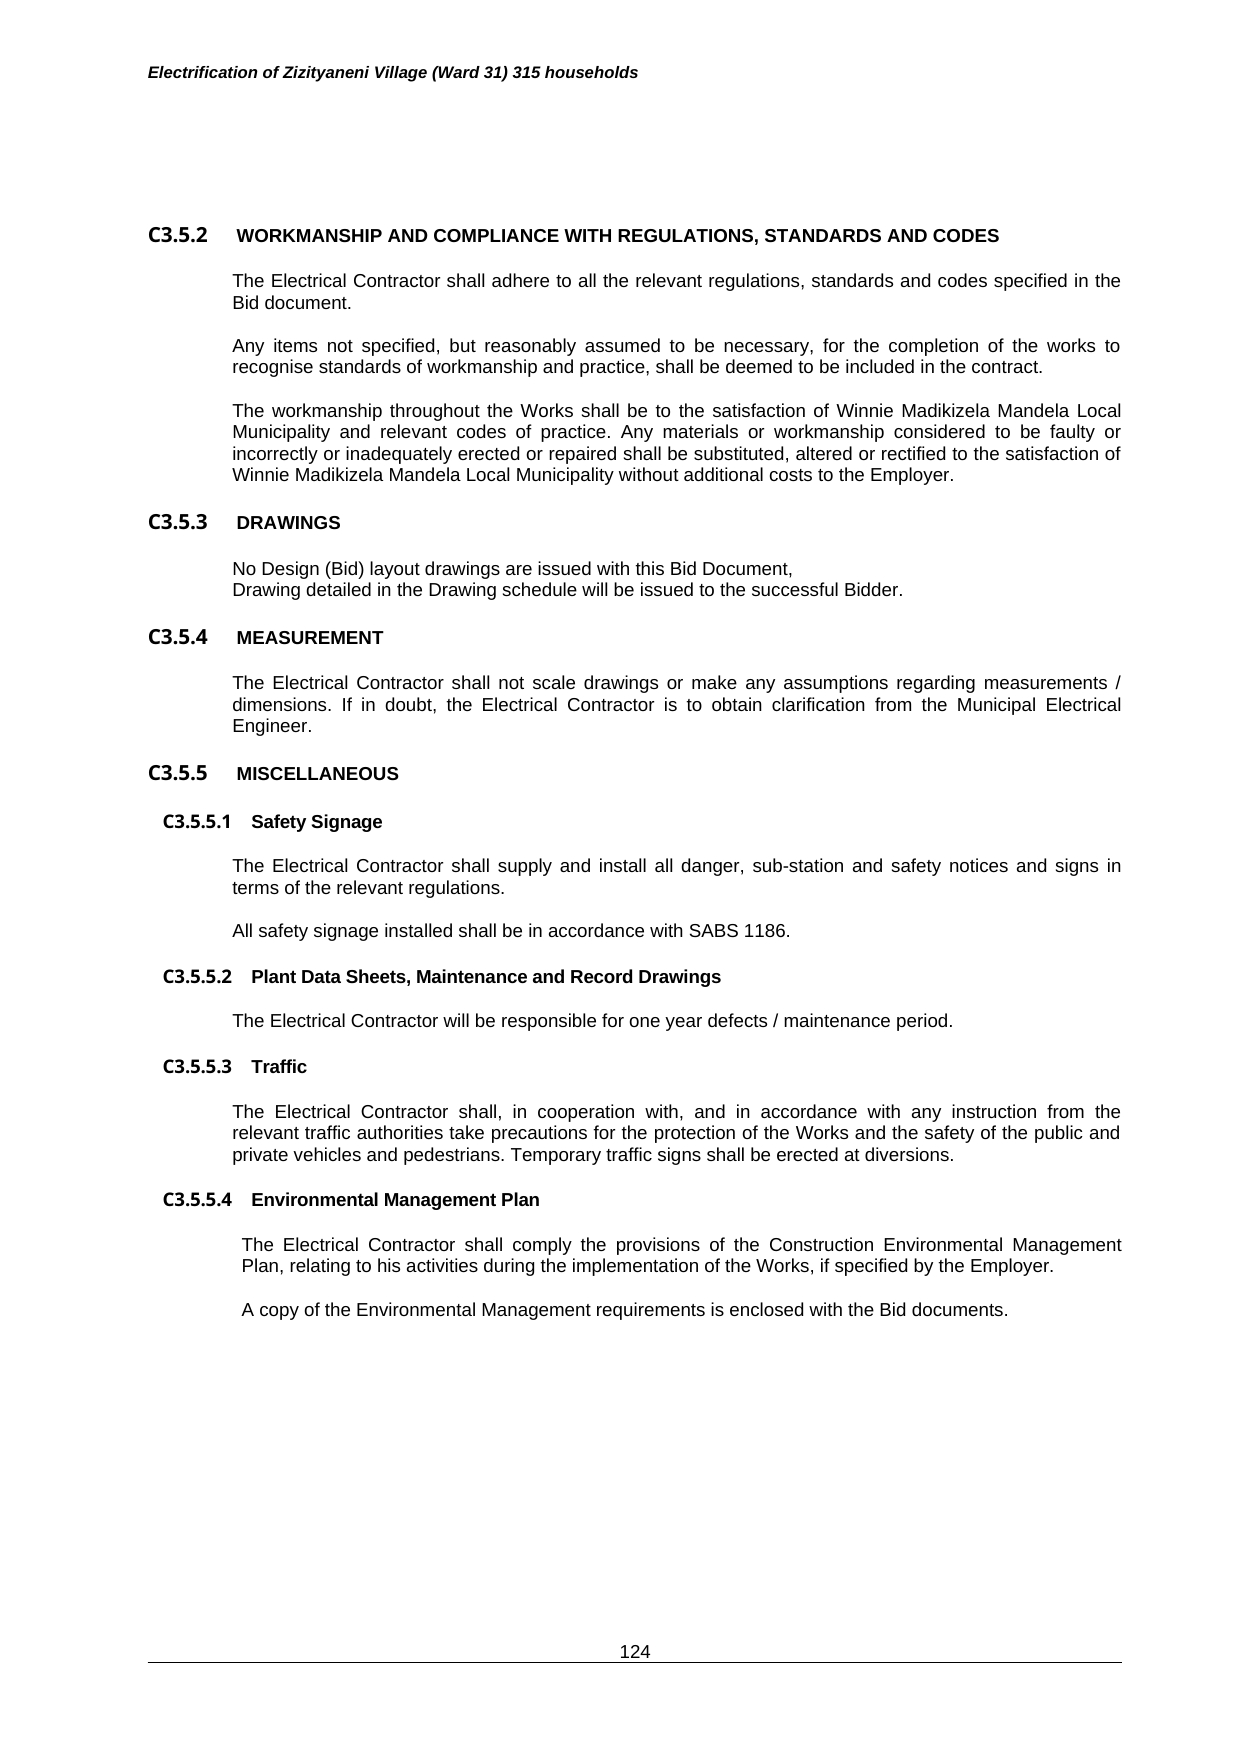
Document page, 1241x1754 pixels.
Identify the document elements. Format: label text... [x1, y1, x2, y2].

list Environmental Management Plan [162, 1187, 1122, 1212]
text A copy of the Environmental Management requirements is enclosed with the Bid documents. [148, 1298, 1122, 1320]
text The Electrical Contractor shall supply and install all danger, sub-station and safety notices and signs in terms of the relevant regulations. [232, 855, 1122, 898]
text No Design (Bid) layout drawings are issued with this Bid Document, [232, 557, 1122, 579]
list MEASUREMENT [148, 622, 1122, 650]
list Safety Signage [162, 808, 1122, 834]
text The Electrical Contractor shall comply the provisions of the Construction Environmental Management Plan, relating to his activities during the implementation of the Works, if specified by the Employer. [241, 1234, 1122, 1277]
text All safety signage installed shall be in accordance with SABS 1186. [148, 920, 1122, 942]
text Any items not specified, but reasonably assumed to be necessary, for the completion of the works to recognise standards of workmanship and practice, shall be deemed to be included in the contract. [232, 335, 1122, 378]
text The Electrical Contractor will be responsible for one year defects / maintenance period. [148, 1010, 1122, 1032]
text The Electrical Contractor shall not scale drawings or make any assumptions regarding measurements / dimensions. If in doubt, the Electrical Contractor is to obtain clarification from the Municipal Electrical Engineer. [232, 672, 1122, 737]
text The workmanship throughout the Works shall be to the satisfaction of Winnie Madikizela Mandela Local Municipality and relevant codes of practice. Any materials or workmanship considered to be faulty or incorrectly or inadequately erected or repaired shall be substituted, altered or rectified to the satisfaction of Winnie Madikizela Mandela Local Municipality without additional costs to the Employer. [232, 399, 1122, 486]
list Plant Data Sheets, Maintenance and Record Drawings [162, 963, 1122, 989]
text The Electrical Contractor shall adhere to all the relevant regulations, standards and codes specified in the Bid document. [232, 270, 1122, 313]
list Traffic [162, 1053, 1122, 1079]
list WORKMANSHIP AND COMPLIANCE WITH REGULATIONS, STANDARDS AND CODES [148, 220, 1122, 248]
text Drawing detailed in the Drawing schedule will be issued to the successful Bidder. [232, 579, 1122, 600]
text The Electrical Contractor shall, in cooperation with, and in accordance with any instruction from the relevant traffic authorities take precautions for the protection of the Works and the safety of the public and private vehicles and pedestrians. Temporary traffic signs shall be erected at diversions. [232, 1100, 1122, 1165]
list DRAWINGS [148, 507, 1122, 536]
list MISCELLANEOUS [148, 758, 1122, 787]
